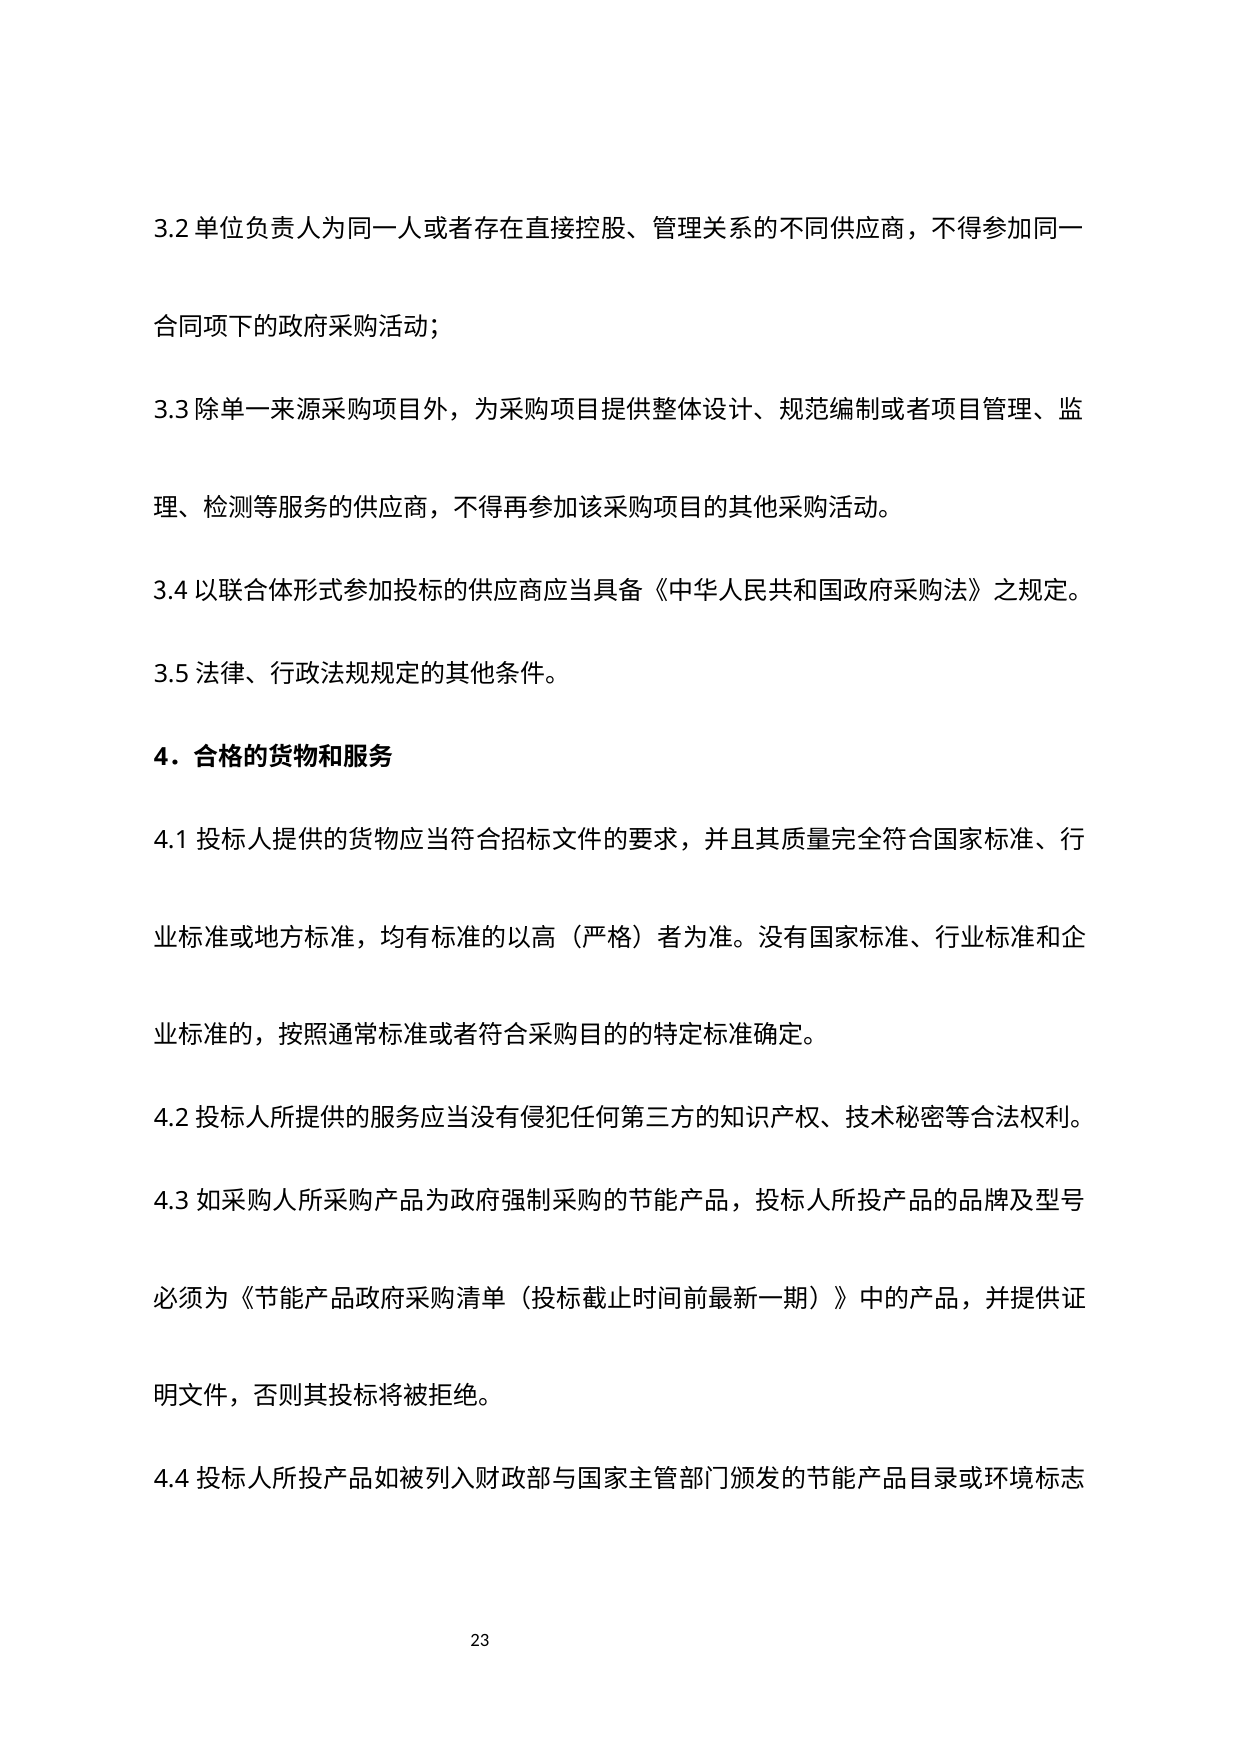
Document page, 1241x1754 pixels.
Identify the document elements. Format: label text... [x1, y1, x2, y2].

text 3.2单位负责人为同一人或者存在直接控股、管理关系的不同供应商，不得参加同一合同项下的政府采购活动； [153, 194, 1087, 357]
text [153, 1444, 1087, 1509]
text 4.3 如采购人所采购产品为政府强制采购的节能产品，投标人所投产品的品牌及型号必须为《节能产品政府采购清单（投标截止时间前最新一期）》中的产品，并提供证明文件，否则其投标将被拒绝。 [153, 1166, 1087, 1426]
text 3.3除单一来源采购项目外，为采购项目提供整体设计、规范编制或者项目管理、监理、检测等服务的供应商，不得再参加该采购项目的其他采购活动。 [153, 375, 1087, 538]
text 3.5 法律、行政法规规定的其他条件。 [153, 639, 1087, 704]
text 3.4以联合体形式参加投标的供应商应当具备《中华人民共和国政府采购法》之规定。 [153, 556, 1087, 621]
text 4.2 投标人所提供的服务应当没有侵犯任何第三方的知识产权、技术秘密等合法权利。 [153, 1083, 1087, 1148]
text 4．合格的货物和服务 [153, 722, 1087, 787]
text 4.1 投标人提供的货物应当符合招标文件的要求，并且其质量完全符合国家标准、行业标准或地方标准，均有标准的以高（严格）者为准。没有国家标准、行业标准和企业标准的，按照通常标准或者符合采购目的的特定标准确定。 [153, 805, 1087, 1065]
